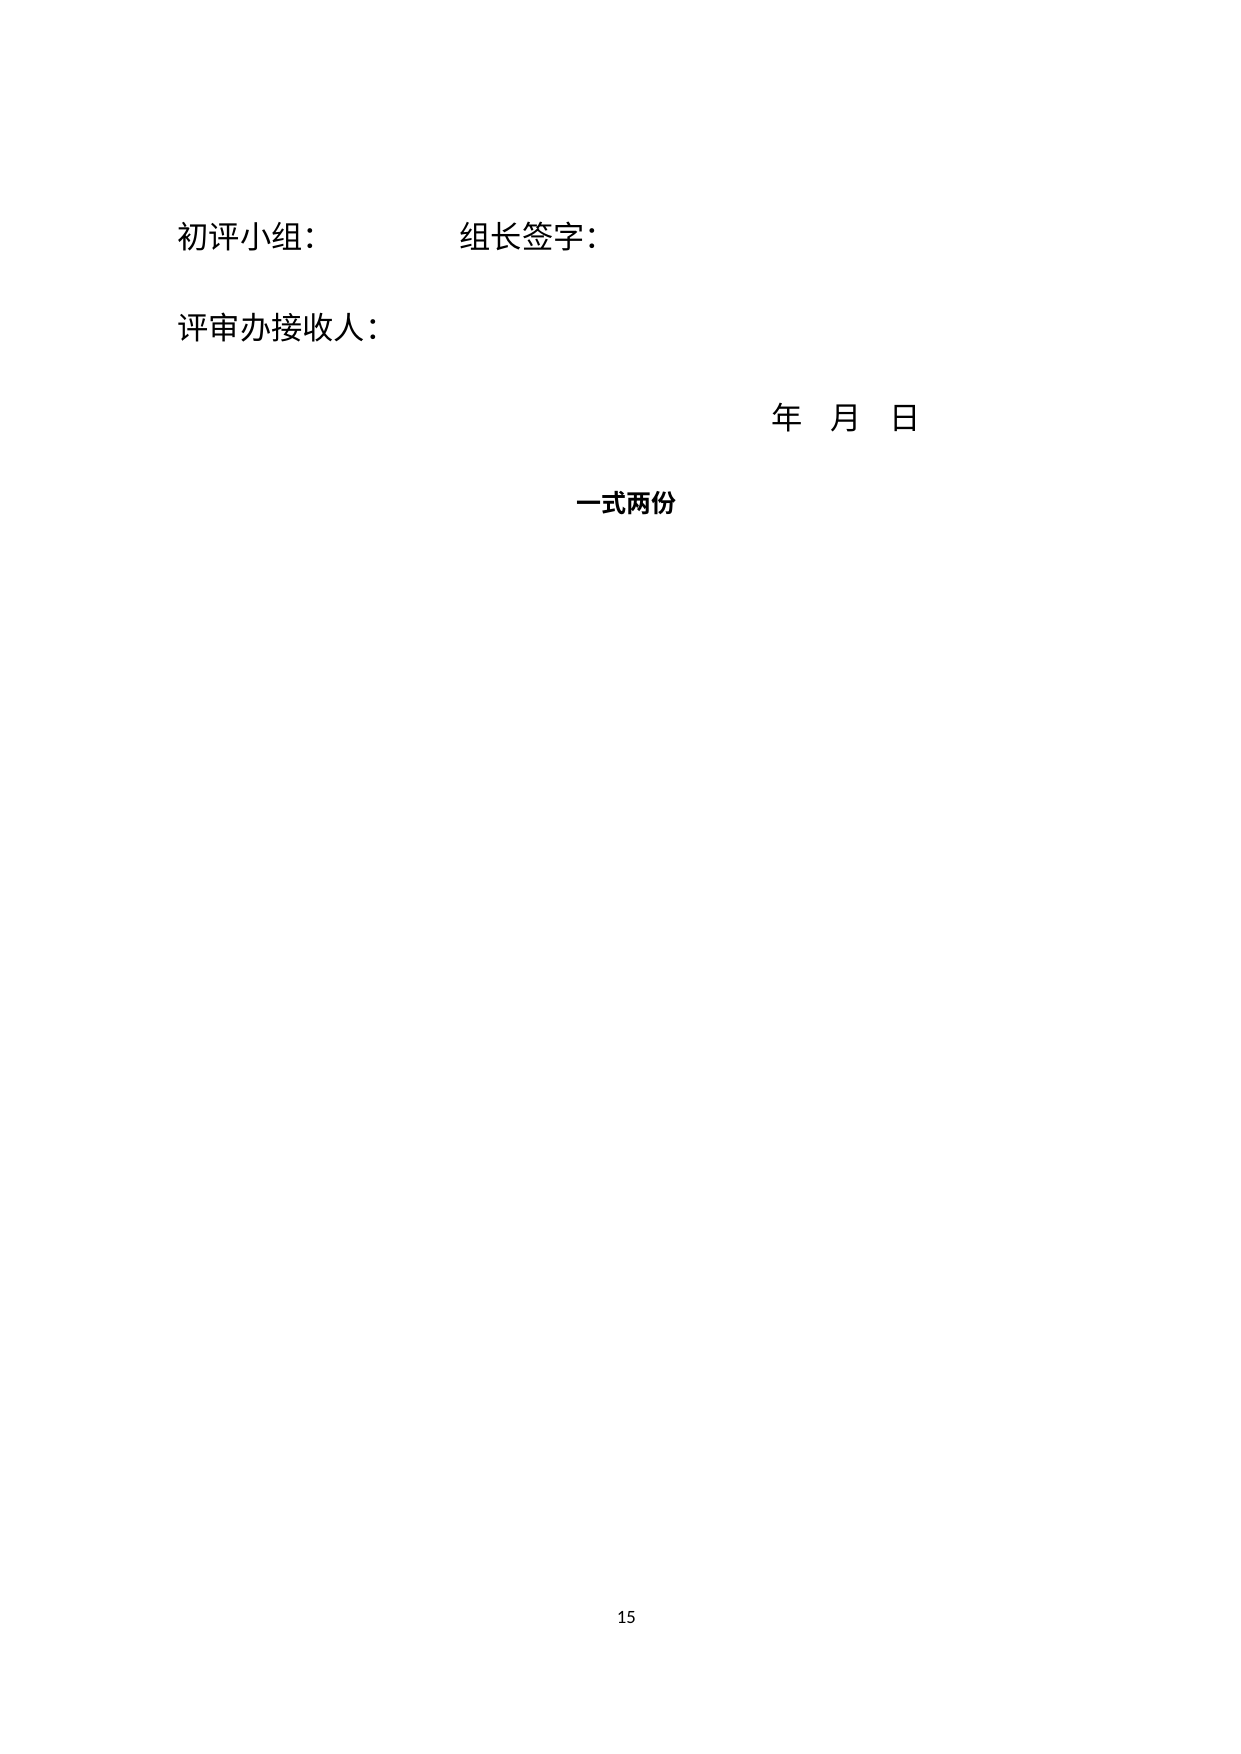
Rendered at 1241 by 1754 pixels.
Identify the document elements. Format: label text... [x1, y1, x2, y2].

text 年 月 日 [177, 393, 1075, 439]
text 评审办接收人： [177, 303, 1075, 348]
text 初评小组： 组长签字： [177, 213, 1075, 258]
text 一式两份 [177, 484, 1075, 520]
